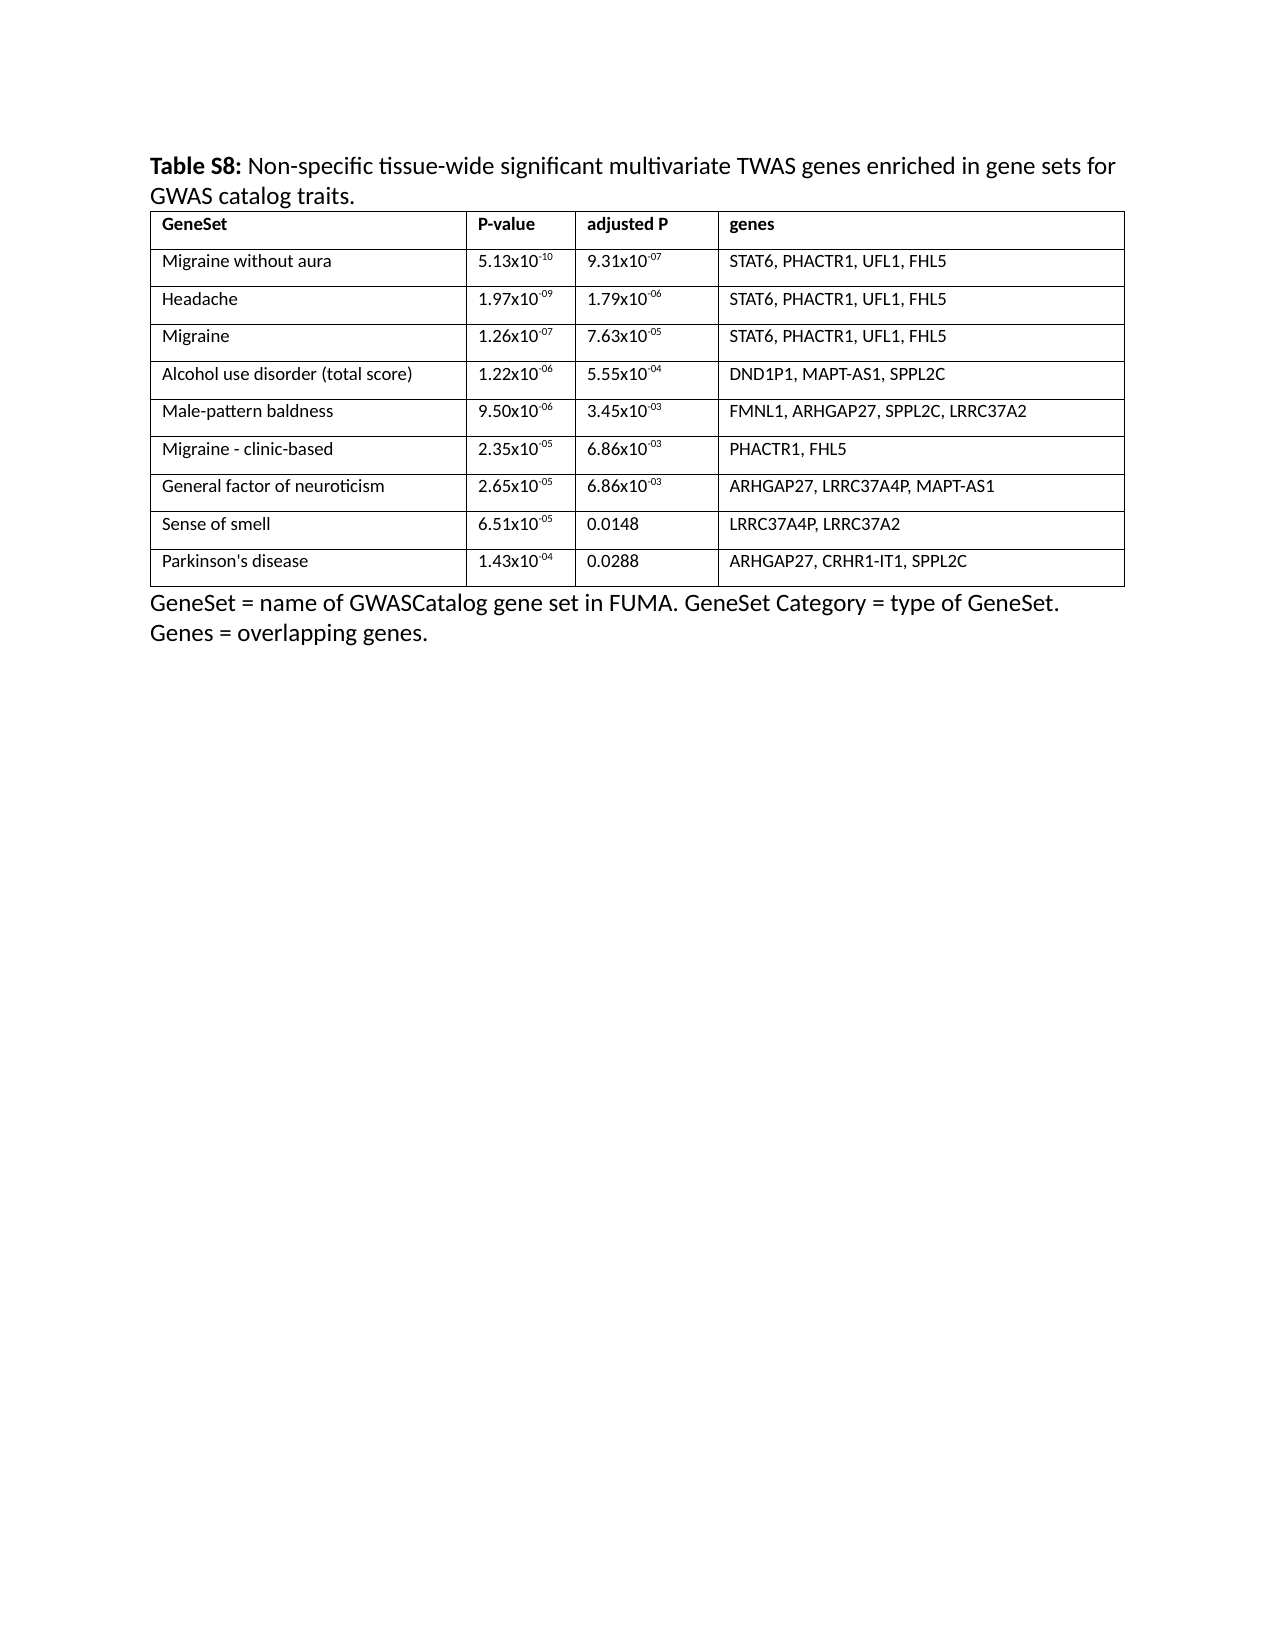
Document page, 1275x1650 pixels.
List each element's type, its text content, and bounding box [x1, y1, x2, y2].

table_cell 1.22x10-06 [467, 362, 575, 398]
table_cell Alcohol use disorder (total score) [151, 362, 466, 398]
table_cell 1.79x10-06 [576, 287, 718, 323]
table_cell Sense of smell [151, 512, 466, 548]
table_cell 1.97x10-09 [467, 287, 575, 323]
table_cell Migraine - clinic-based [151, 437, 466, 473]
table_cell STAT6, PHACTR1, UFL1, FHL5 [719, 250, 1124, 286]
table_cell 3.45x10-03 [576, 400, 718, 436]
table_cell STAT6, PHACTR1, UFL1, FHL5 [719, 287, 1124, 323]
table_cell 6.86x10-03 [576, 475, 718, 511]
table_cell 0.0148 [576, 512, 718, 548]
table_cell Migraine [151, 325, 466, 361]
table_header P-value [467, 212, 575, 248]
table_cell 9.31x10-07 [576, 250, 718, 286]
table_cell STAT6, PHACTR1, UFL1, FHL5 [719, 325, 1124, 361]
table_cell 5.13x10-10 [467, 250, 575, 286]
table_cell Headache [151, 287, 466, 323]
table_cell 5.55x10-04 [576, 362, 718, 398]
table_cell 1.43x10-04 [467, 550, 575, 586]
table_cell DND1P1, MAPT-AS1, SPPL2C [719, 362, 1124, 398]
table_cell General factor of neuroticism [151, 475, 466, 511]
table_cell 0.0288 [576, 550, 718, 586]
table_cell FMNL1, ARHGAP27, SPPL2C, LRRC37A2 [719, 400, 1124, 436]
table_cell 6.86x10-03 [576, 437, 718, 473]
text GeneSet = name of GWASCatalog gene set in FUMA. GeneSet Category = type of GeneSet. Genes = overlapping genes. [150, 587, 1125, 648]
table_cell Migraine without aura [151, 250, 466, 286]
table_cell 2.65x10-05 [467, 475, 575, 511]
table_cell Male-pattern baldness [151, 400, 466, 436]
table_cell Parkinson's disease [151, 550, 466, 586]
table_cell ARHGAP27, CRHR1-IT1, SPPL2C [719, 550, 1124, 586]
table_header GeneSet [151, 212, 466, 248]
text Table S8: Non-specific tissue-wide significant multivariate TWAS genes enriched in gene sets for GWAS catalog traits. [150, 150, 1125, 211]
table_header adjusted P [576, 212, 718, 248]
table_cell PHACTR1, FHL5 [719, 437, 1124, 473]
table_cell ARHGAP27, LRRC37A4P, MAPT-AS1 [719, 475, 1124, 511]
table_cell 9.50x10-06 [467, 400, 575, 436]
table_cell 7.63x10-05 [576, 325, 718, 361]
table_cell LRRC37A4P, LRRC37A2 [719, 512, 1124, 548]
table_cell 1.26x10-07 [467, 325, 575, 361]
table_header genes [719, 212, 1124, 248]
table_cell 6.51x10-05 [467, 512, 575, 548]
table_cell 2.35x10-05 [467, 437, 575, 473]
